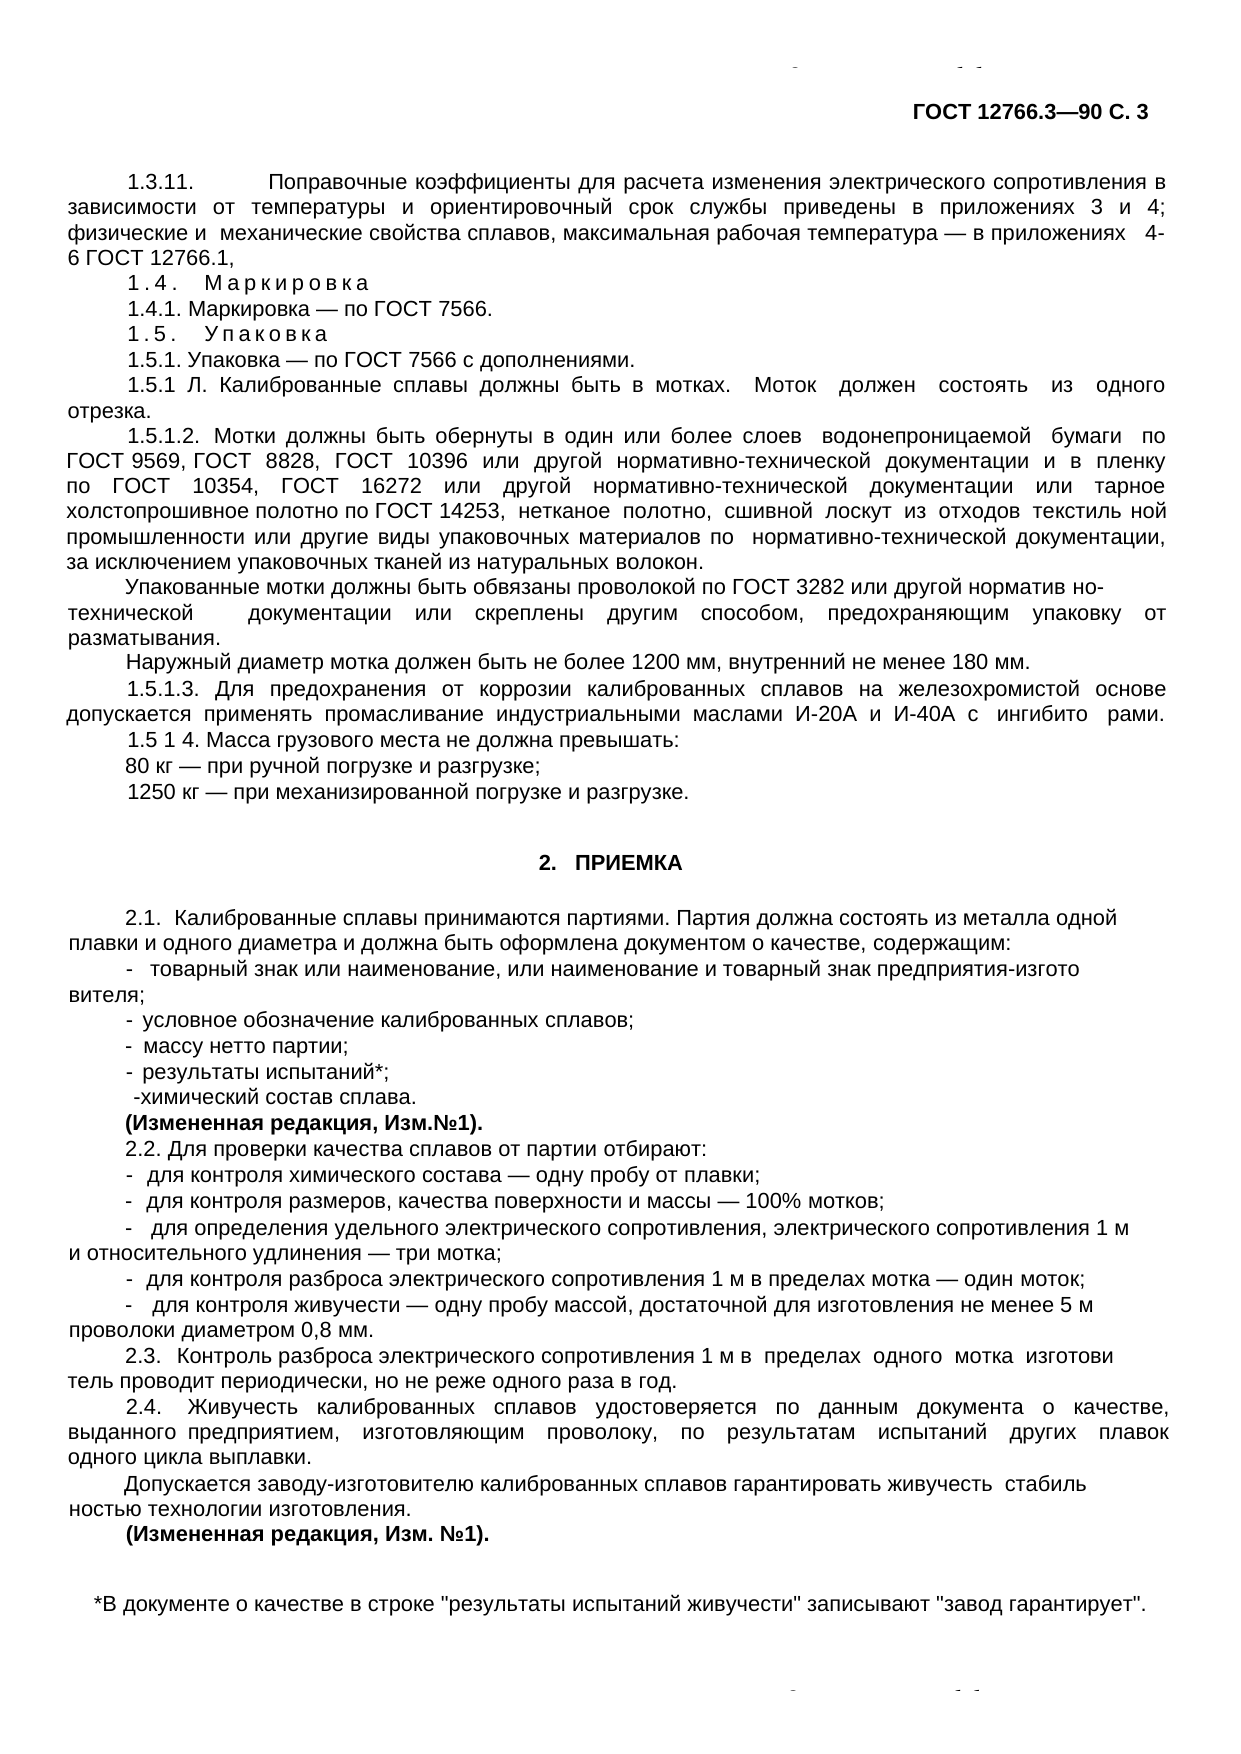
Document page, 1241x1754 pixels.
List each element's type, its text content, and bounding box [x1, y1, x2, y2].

list массу нетто партии; [125, 1033, 1182, 1058]
list Для проверки качества сплавов от партии отбирают: [125, 1136, 1182, 1161]
subtitle 2. ПРИЕМКА [538, 850, 1182, 876]
list Упаковка — по ГОСТ 7566 с дополнениями. [127, 347, 1182, 372]
subtitle ГОСТ 12766.3—90 С. 3 [54, 99, 1149, 124]
list Упаковка [127, 321, 1182, 346]
text Упакованные мотки должны быть обвязаны проволокой по ГОСТ 3282 или другой норматив­ но-технической документации или скреплены другим способом, предохраняющим упаковку от разматывания. [68, 574, 1168, 650]
list Контроль разброса электрического сопротивления 1 м в пределах одного мотка изготови­ тель проводит периодически, но не реже одного раза в год. [67, 1342, 1163, 1393]
list для контроля химического состава — одну пробу от плавки; [126, 1162, 1182, 1187]
list Для предохранения от коррозии калиброванных сплавов на железохромистой основе допускается применять промасливание индустриальными маслами И-20А и И-40А с ингибито­ рами. [66, 675, 1168, 727]
text 1.5 1 4. Масса грузового места не должна превышать: 80 кг — при ручной погрузке и разгрузке; [125, 727, 683, 778]
list Поправочные коэффициенты для расчета изменения электрического сопротивления в зависимости от температуры и ориентировочный срок службы приведены в приложениях 3 и 4; физические и механические свойства сплавов, максимальная рабочая температура — в приложениях 4-6 ГОСТ 12766.1, [67, 169, 1167, 270]
list Живучесть калиброванных сплавов удостоверяется по данным документа о качестве, выданного предприятием, изготовляющим проволоку, по результатам испытаний других плавок одного цикла выплавки. [68, 1393, 1171, 1469]
list условное обозначение калиброванных сплавов; [126, 1008, 1182, 1032]
list Мотки должны быть обернуты в один или более слоев водонепроницаемой бумаги по ГОСТ 9569, ГОСТ 8828, ГОСТ 10396 или другой нормативно-технической документации и в пленку по ГОСТ 10354, ГОСТ 16272 или другой нормативно-технической документации или тарное холстопрошивное полотно по ГОСТ 14253, нетканое полотно, сшивной лоскут из отходов текстиль­ ной промышленности или другие виды упаковочных материалов по нормативно-технической документации, за исключением упаковочных тканей из натуральных волокон. [66, 423, 1167, 574]
list товарный знак или наименование, или наименование и товарный знак предприятия-изгото­ вителя; [68, 956, 1161, 1007]
text -химический состав сплава. [133, 1084, 1182, 1109]
subtitle (Измененная редакция, Изм. №1). [126, 1521, 1182, 1547]
list для определения удельного электрического сопротивления, электрического сопротивления 1 м и относительного удлинения — три мотка; [68, 1215, 1169, 1265]
text *В документе о качестве в строке "результаты испытаний живучести" записывают "завод гарантирует". [94, 1591, 1182, 1617]
list для контроля разброса электрического сопротивления 1 м в пределах мотка — один моток; [126, 1266, 1182, 1291]
list для контроля размеров, качества поверхности и массы — 100% мотков; [125, 1188, 1182, 1213]
list результаты испытаний*; [126, 1059, 1182, 1084]
subtitle (Измененная редакция, Изм.№1). [125, 1110, 1182, 1135]
list для контроля живучести — одну пробу массой, достаточной для изготовления не менее 5 м проволоки диаметром 0,8 мм. [69, 1292, 1169, 1342]
list Маркировка [127, 270, 1182, 295]
list Калиброванные сплавы принимаются партиями. Партия должна состоять из металла одной плавки и одного диаметра и должна быть оформлена документом о качестве, содержащим: [68, 906, 1169, 955]
text 1.5.1 Л. Калиброванные сплавы должны быть в мотках. Моток должен состоять из одного отрезка. [67, 372, 1167, 423]
list Маркировка — по ГОСТ 7566. [127, 295, 1182, 321]
text Допускается заводу-изготовителю калиброванных сплавов гарантировать живучесть стабиль­ ностью технологии изготовления. [69, 1471, 1167, 1521]
text Наружный диаметр мотка должен быть не более 1200 мм, внутренний не менее 180 мм. [126, 650, 1182, 674]
text 1250 кг — при механизированной погрузке и разгрузке. [127, 779, 1182, 804]
